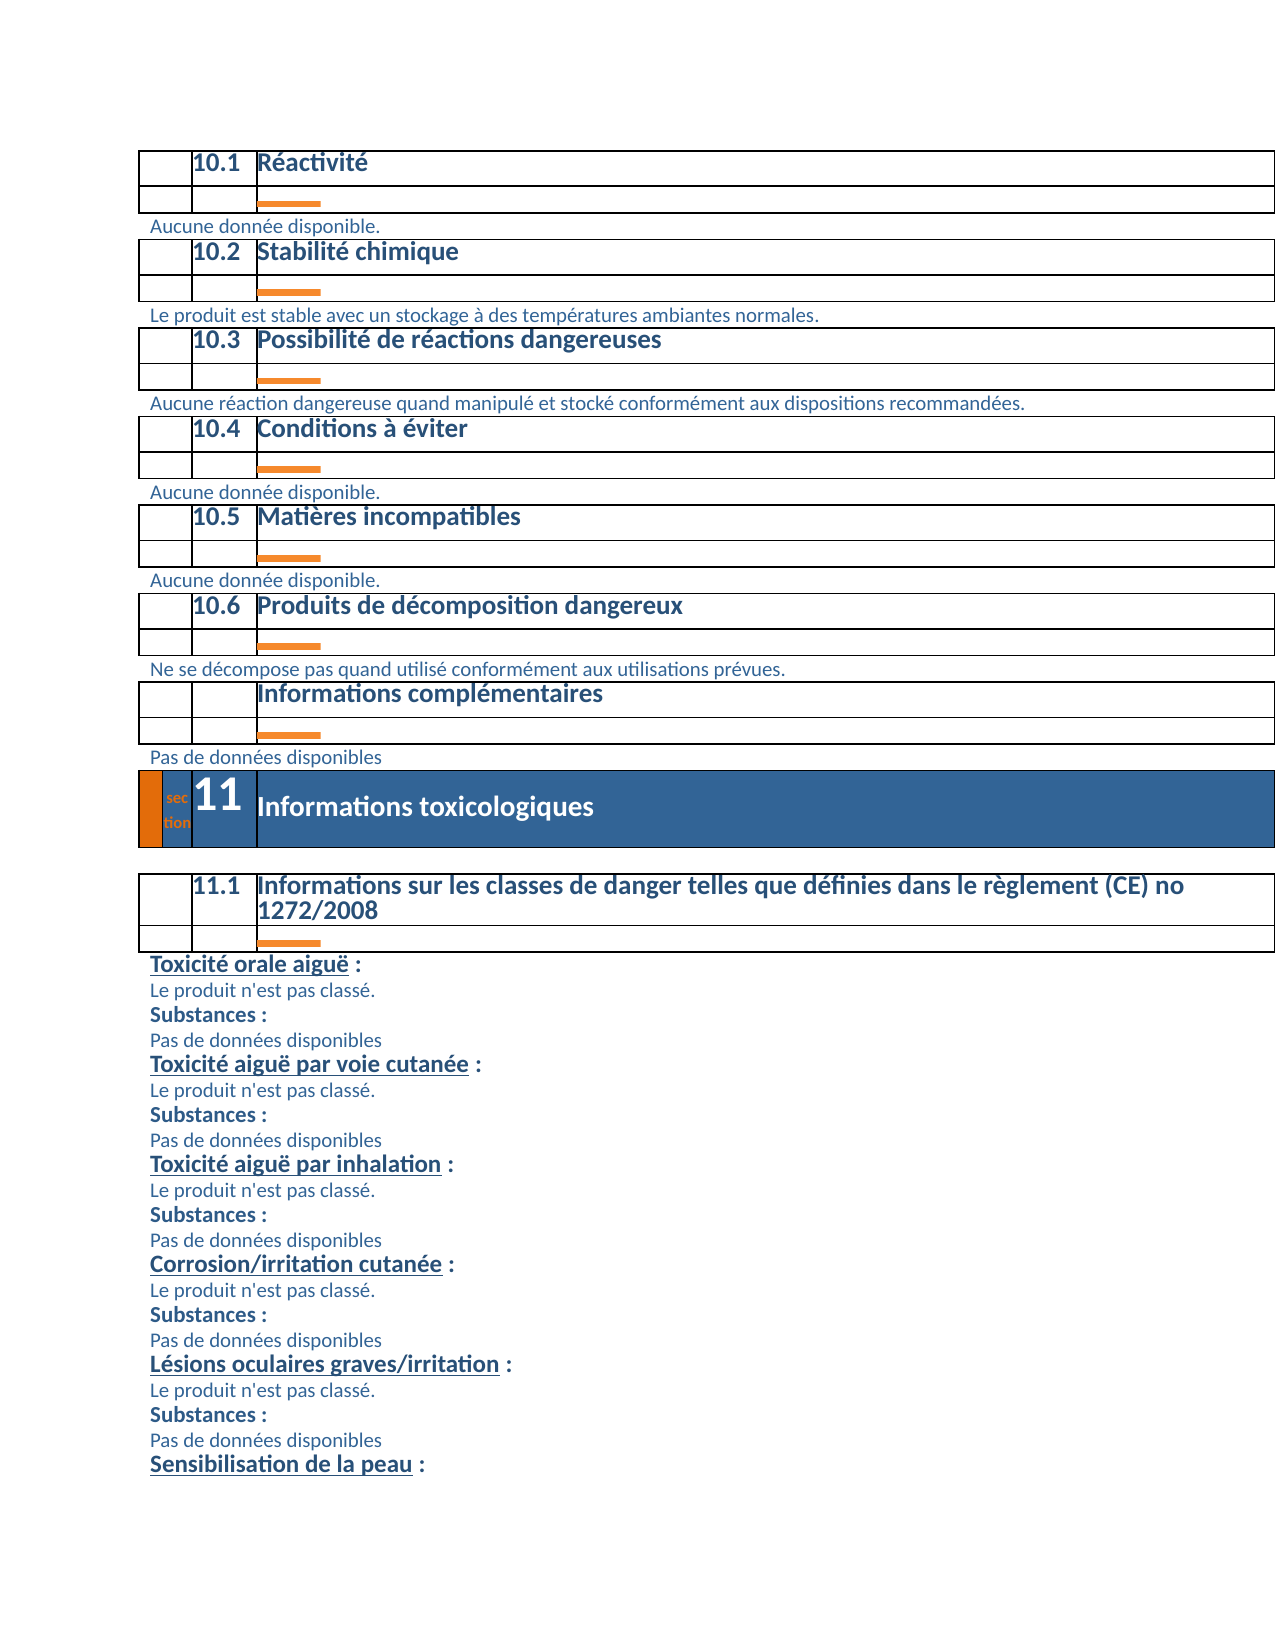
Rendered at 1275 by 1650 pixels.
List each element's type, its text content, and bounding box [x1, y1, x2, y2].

table_cell [258, 187, 1274, 212]
table_header 10.6 [193, 594, 256, 628]
table_header [140, 329, 191, 362]
table_header Matières incompatibles [258, 506, 1274, 539]
text Aucune réaction dangereuse quand manipulé et stocké conformément aux dispositions recommandées. [150, 391, 1125, 416]
table_cell [140, 630, 191, 655]
text Aucune donnée disponible. [150, 568, 1125, 593]
table_header [140, 594, 191, 628]
table_header 11 [193, 771, 256, 847]
text Toxicité orale aiguë : [150, 953, 1125, 978]
text Le produit est stable avec un stockage à des températures ambiantes normales. [150, 302, 1125, 327]
table_header Stabilité chimique [258, 240, 1274, 274]
table_header [193, 683, 256, 717]
table_header [140, 152, 191, 185]
table_header [140, 875, 191, 925]
text Pas de données disponibles [150, 745, 1125, 770]
table_header 10.1 [193, 152, 256, 185]
text Pas de données disponibles [150, 1228, 1125, 1253]
table_cell [258, 541, 1274, 566]
table_header 10.3 [193, 329, 256, 362]
table_header 11.1 [193, 875, 256, 925]
table_header [140, 506, 191, 539]
table_cell [258, 718, 1274, 743]
table_cell [193, 276, 256, 301]
table_header Réactivité [258, 152, 1274, 185]
text Toxicité aiguë par inhalation : [150, 1153, 1125, 1178]
table_cell [140, 718, 191, 743]
table_header Produits de décomposition dangereux [258, 594, 1274, 628]
table_header Possibilité de réactions dangereuses [258, 329, 1274, 362]
text Le produit n'est pas classé. [150, 978, 1125, 1003]
table_cell [258, 926, 1274, 951]
table_cell [258, 364, 1274, 389]
text Pas de données disponibles [150, 1328, 1125, 1353]
text Aucune donnée disponible. [150, 479, 1125, 504]
table_header Informations toxicologiques [258, 771, 1274, 847]
text Substances : [150, 1003, 1125, 1028]
table_header Conditions à éviter [258, 417, 1274, 451]
table_header section [163, 771, 191, 847]
text Substances : [150, 1203, 1125, 1228]
table_header 10.2 [193, 240, 256, 274]
table_cell [140, 276, 191, 301]
table_cell [258, 630, 1274, 655]
table_cell [193, 364, 256, 389]
text Pas de données disponibles [150, 1028, 1125, 1053]
text Le produit n'est pas classé. [150, 1378, 1125, 1403]
table_header [140, 240, 191, 274]
text Le produit n'est pas classé. [150, 1178, 1125, 1203]
table_cell [258, 453, 1274, 478]
text Substances : [150, 1103, 1125, 1128]
text Ne se décompose pas quand utilisé conformément aux utilisations prévues. [150, 656, 1125, 681]
table_header [140, 417, 191, 451]
table_cell [193, 187, 256, 212]
table_cell [258, 276, 1274, 301]
text Substances : [150, 1303, 1125, 1328]
table_cell [193, 630, 256, 655]
text Aucune donnée disponible. [150, 214, 1125, 238]
table_header 10.5 [193, 506, 256, 539]
table_cell [193, 453, 256, 478]
text Le produit n'est pas classé. [150, 1278, 1125, 1303]
text Le produit n'est pas classé. [150, 1078, 1125, 1103]
table_cell [140, 364, 191, 389]
table_cell [193, 541, 256, 566]
text Lésions oculaires graves/irritation : [150, 1353, 1125, 1378]
text Toxicité aiguë par voie cutanée : [150, 1053, 1125, 1078]
table_header Informations sur les classes de danger telles que définies dans le règlement (CE) no 1272/2008 [258, 875, 1274, 925]
table_header Informations complémentaires [258, 683, 1274, 717]
table_cell [140, 453, 191, 478]
table_header 10.4 [193, 417, 256, 451]
table_cell [140, 926, 191, 951]
text Pas de données disponibles [150, 1428, 1125, 1453]
table_cell [140, 541, 191, 566]
table_cell [193, 718, 256, 743]
text Pas de données disponibles [150, 1128, 1125, 1153]
table_header [140, 683, 191, 717]
table_cell [140, 187, 191, 212]
table_header [140, 771, 162, 847]
text Sensibilisation de la peau : [150, 1453, 1125, 1478]
text Substances : [150, 1403, 1125, 1428]
text Corrosion/irritation cutanée : [150, 1253, 1125, 1278]
table_cell [193, 926, 256, 951]
